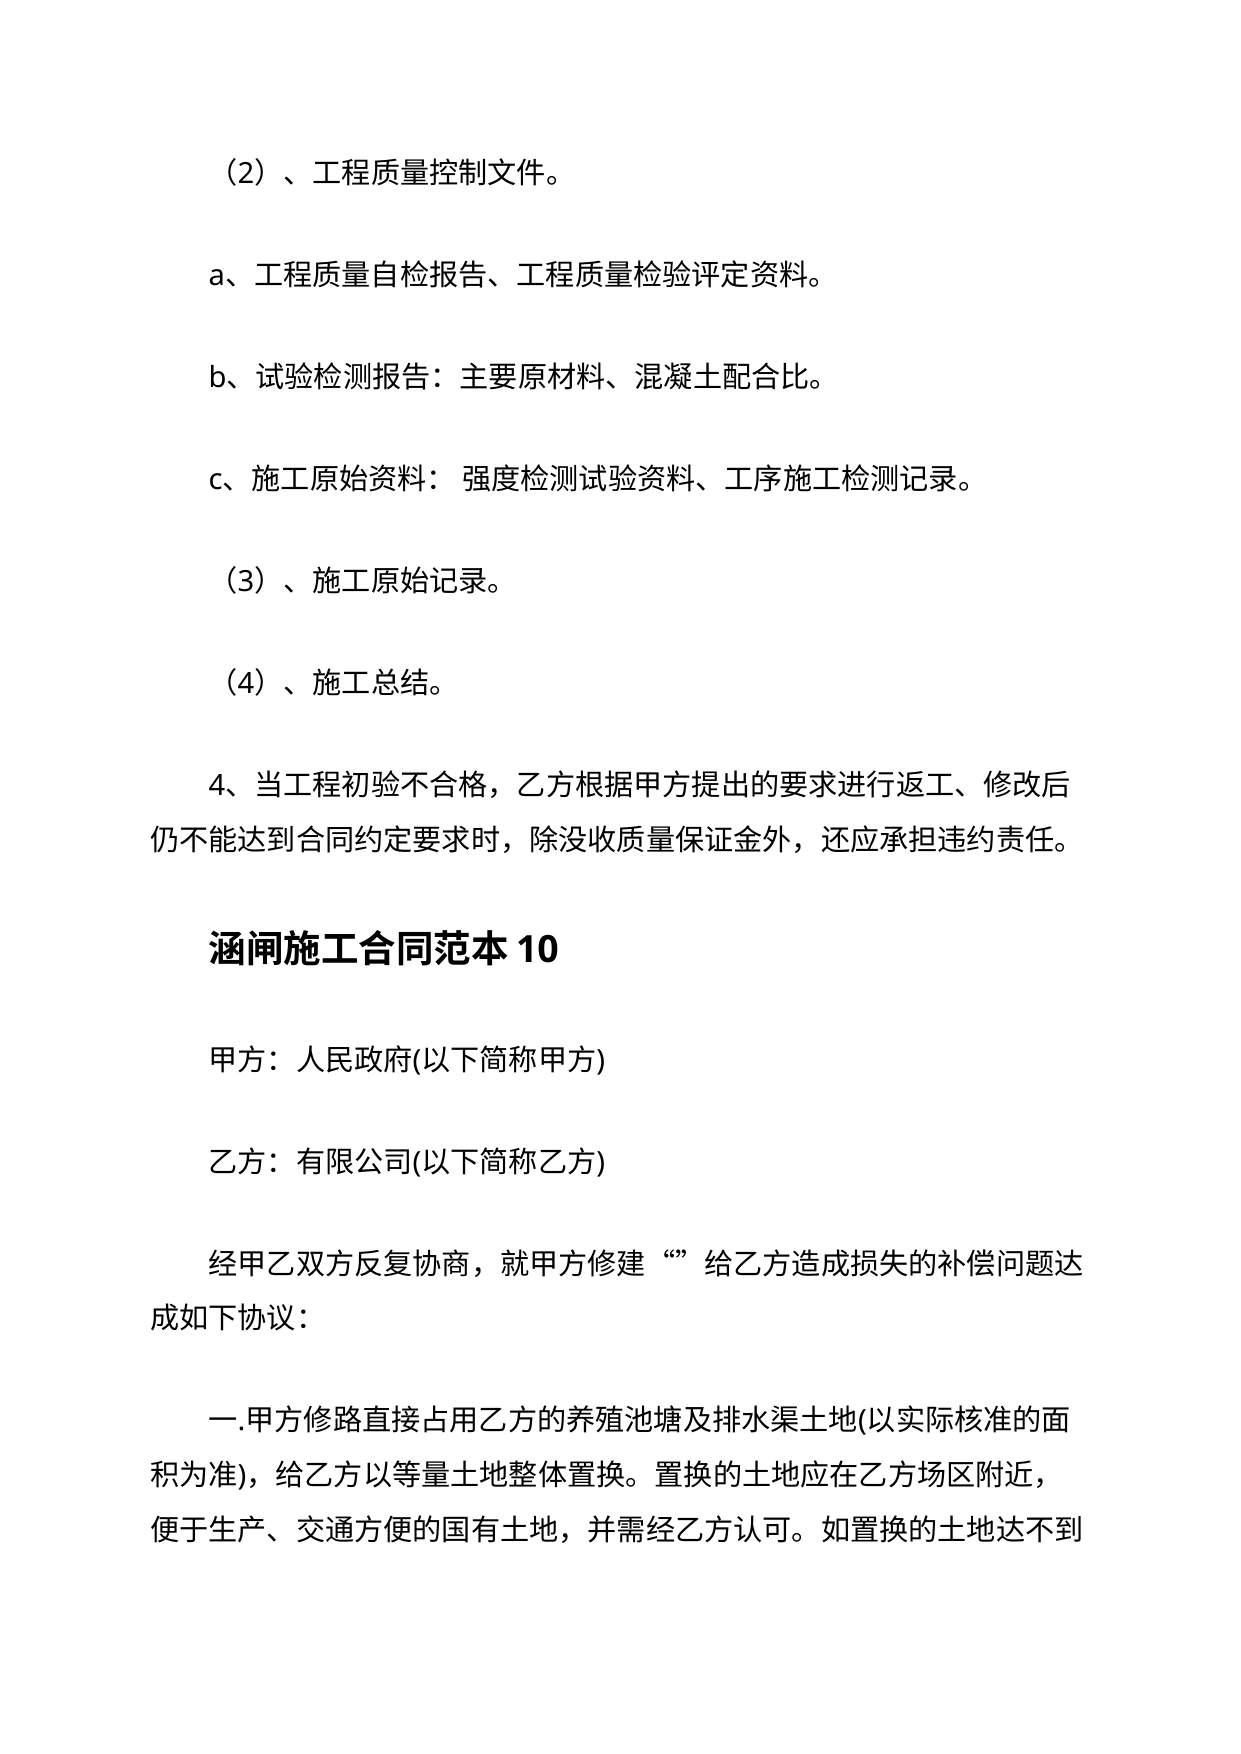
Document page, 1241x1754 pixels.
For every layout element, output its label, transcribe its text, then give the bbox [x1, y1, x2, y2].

text （2）、工程质量控制文件。 [150, 150, 1090, 192]
text a、工程质量自检报告、工程质量检验评定资料。 [150, 252, 1090, 294]
text （3）、施工原始记录。 [150, 558, 1090, 600]
text 甲方：人民政府(以下简称甲方) [150, 1036, 1090, 1079]
text （4）、施工总结。 [150, 660, 1090, 702]
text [150, 1397, 1090, 1549]
text c、施工原始资料： 强度检测试验资料、工序施工检测记录。 [150, 456, 1090, 498]
text 4、当工程初验不合格，乙方根据甲方提出的要求进行返工、修改后仍不能达到合同约定要求时，除没收质量保证金外，还应承担违约责任。 [150, 762, 1090, 859]
text b、试验检测报告：主要原材料、混凝土配合比。 [150, 354, 1090, 396]
text 涵闸施工合同范本10 [150, 919, 1090, 973]
text 乙方：有限公司(以下简称乙方) [150, 1138, 1090, 1181]
text 经甲乙双方反复协商，就甲方修建“”给乙方造成损失的补偿问题达成如下协议： [150, 1240, 1090, 1337]
